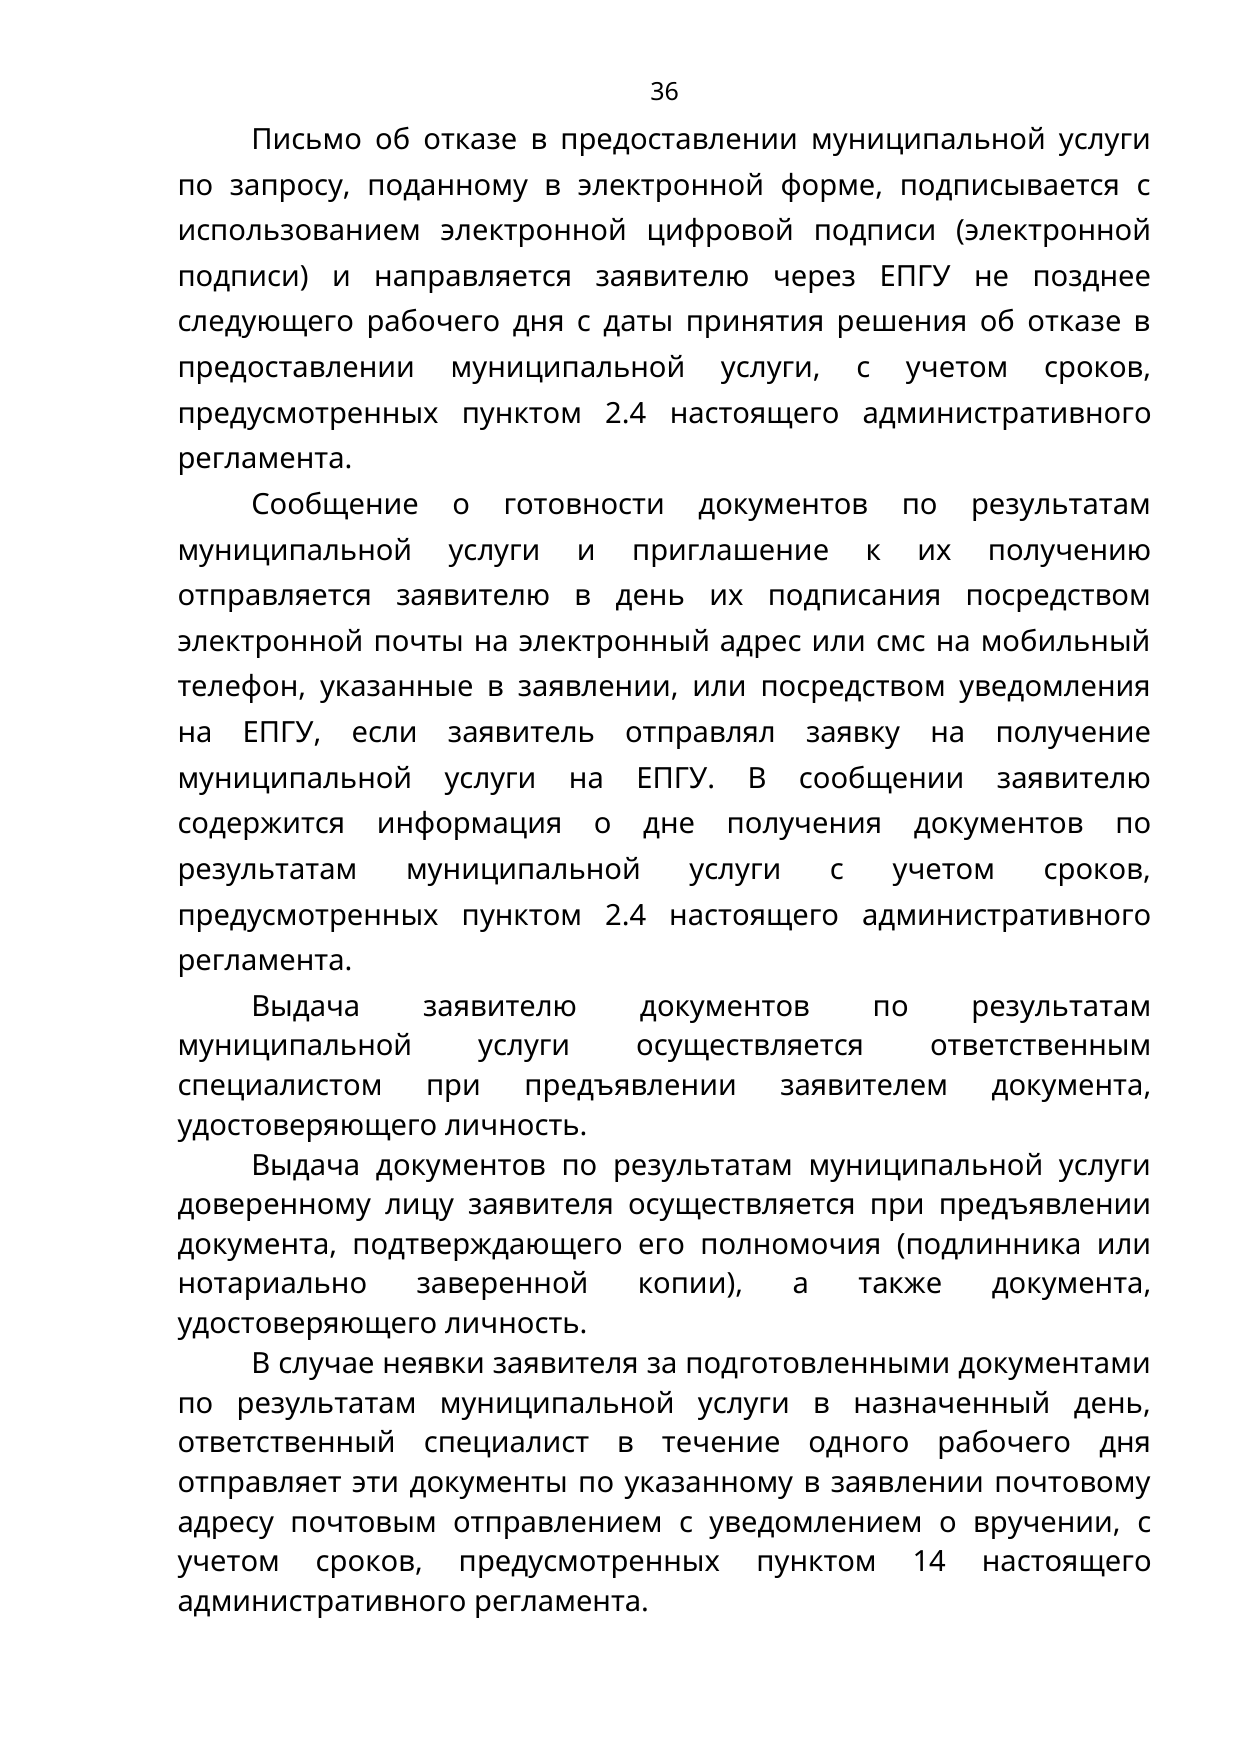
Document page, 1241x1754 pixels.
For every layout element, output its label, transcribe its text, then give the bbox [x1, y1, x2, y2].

text Письмо об отказе в предоставлении муниципальной услуги по запросу, поданному в электронной форме, подписывается с использованием электронной цифровой подписи (электронной подписи) и направляется заявителю через ЕПГУ не позднее следующего рабочего дня с даты принятия решения об отказе в предоставлении муниципальной услуги, с учетом сроков, предусмотренных пунктом 2.4 настоящего административного регламента. [177, 118, 1152, 477]
text В случае неявки заявителя за подготовленными документами по результатам муниципальной услуги в назначенный день, ответственный специалист в течение одного рабочего дня отправляет эти документы по указанному в заявлении почтовому адресу почтовым отправлением с уведомлением о вручении, с учетом сроков, предусмотренных пунктом 14 настоящего административного регламента. [177, 1342, 1152, 1620]
text Выдача документов по результатам муниципальной услуги доверенному лицу заявителя осуществляется при предъявлении документа, подтверждающего его полномочия (подлинника или нотариально заверенной копии), а также документа, удостоверяющего личность. [177, 1144, 1152, 1342]
text Выдача заявителю документов по результатам муниципальной услуги осуществляется ответственным специалистом при предъявлении заявителем документа, удостоверяющего личность. [177, 985, 1152, 1144]
text Сообщение о готовности документов по результатам муниципальной услуги и приглашение к их получению отправляется заявителю в день их подписания посредством электронной почты на электронный адрес или смс на мобильный телефон, указанные в заявлении, или посредством уведомления на ЕПГУ, если заявитель отправлял заявку на получение муниципальной услуги на ЕПГУ. В сообщении заявителю содержится информация о дне получения документов по результатам муниципальной услуги с учетом сроков, предусмотренных пунктом 2.4 настоящего административного регламента. [177, 483, 1152, 979]
